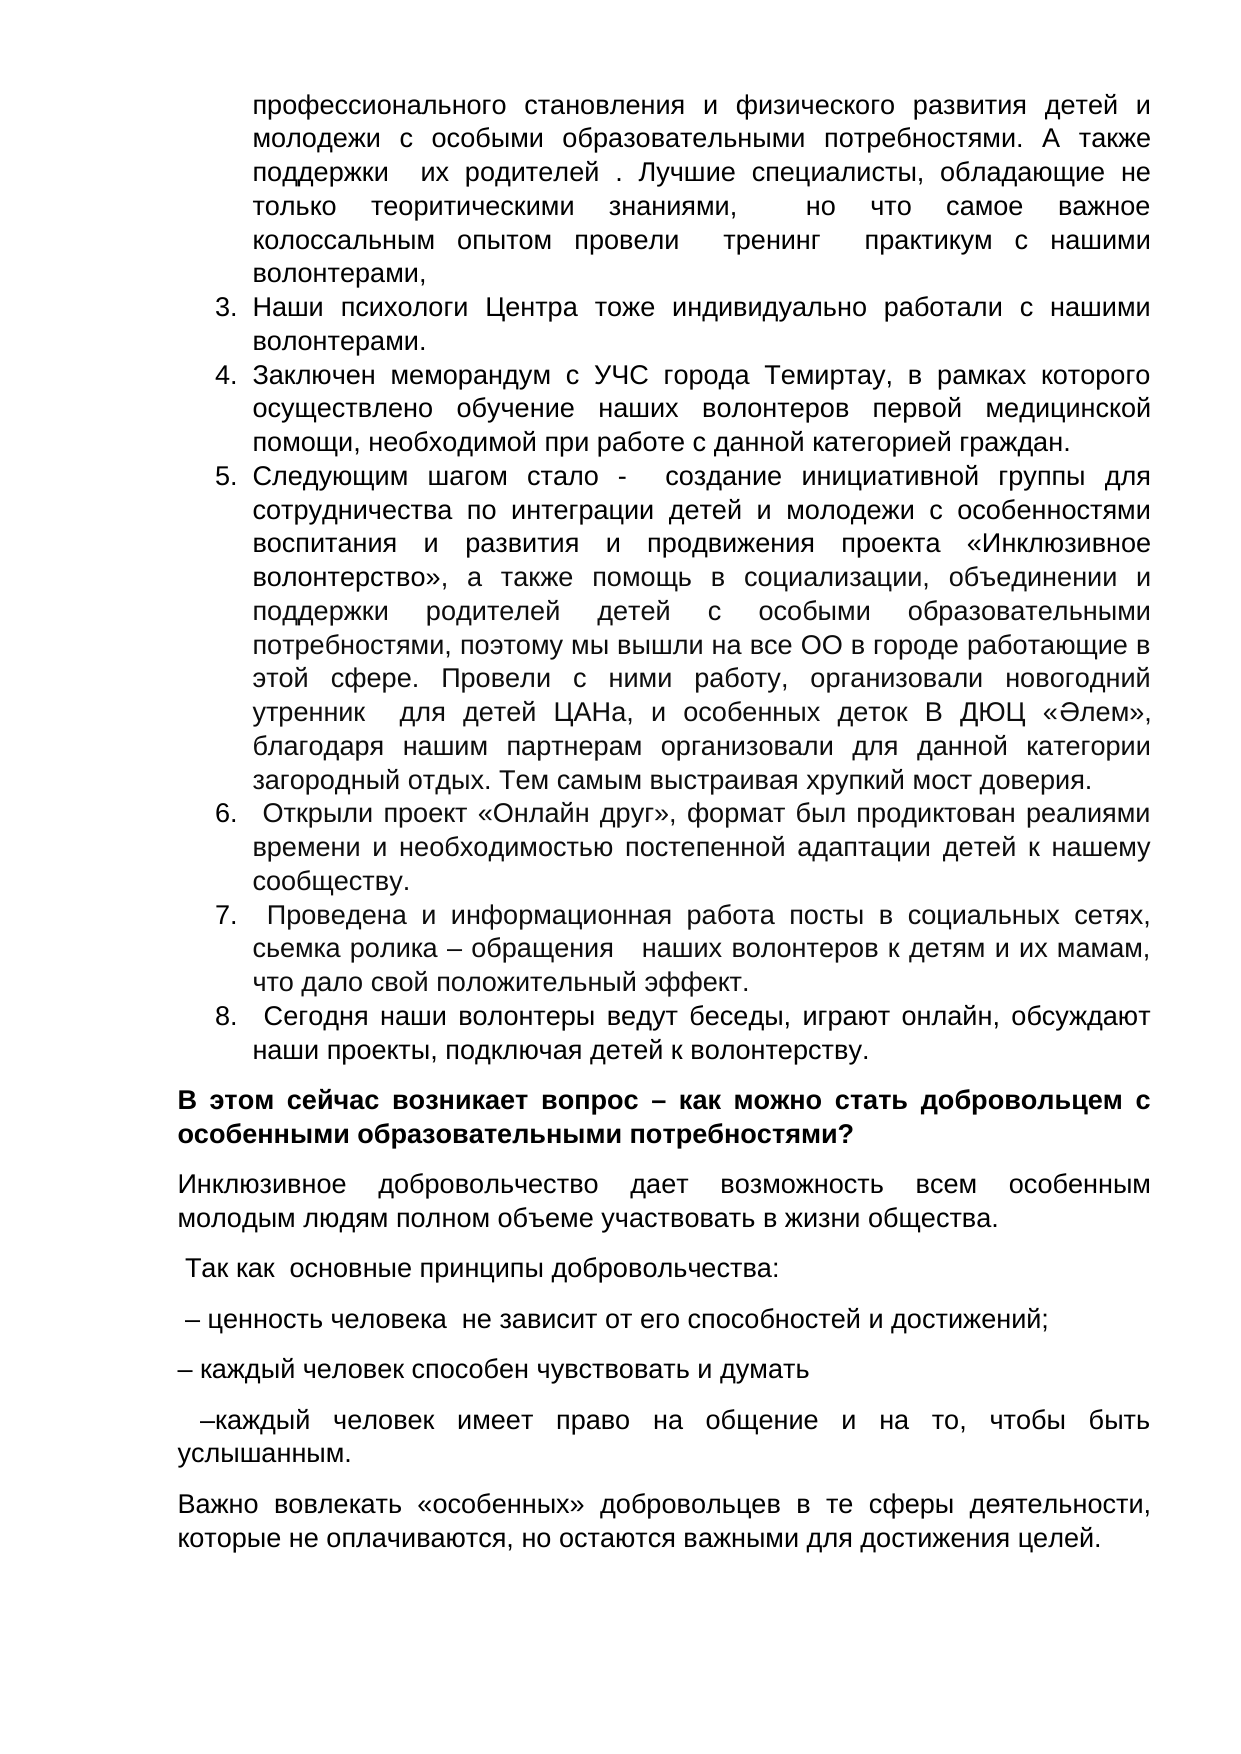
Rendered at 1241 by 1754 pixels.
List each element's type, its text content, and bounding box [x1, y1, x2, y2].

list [215, 89, 1152, 289]
list Открыли проект «Онлайн друг», формат был продиктован реалиями времени и необходимостью постепенной адаптации детей к нашему сообществу. [215, 797, 1152, 896]
text Так как основные принципы добровольчества: [177, 1252, 1152, 1284]
list Следующим шагом стало - создание инициативной группы для сотрудничества по интеграции детей и молодежи с особенностями воспитания и развития и продвижения проекта «Инклюзивное волонтерство», а также помощь в социализации, объединении и поддержки родителей детей с особыми образовательными потребностями, поэтому мы вышли на все ОО в городе работающие в этой сфере. Провели с ними работу, организовали новогодний утренник для детей ЦАНа, и особенных деток В ДЮЦ «Әлем», благодаря нашим партнерам организовали для данной категории загородный отдых. Тем самым выстраивая хрупкий мост доверия. [215, 460, 1152, 795]
text –каждый человек имеет право на общение и на то, чтобы быть услышанным. [177, 1404, 1152, 1469]
text – ценность человека не зависит от его способностей и достижений; [177, 1303, 1152, 1334]
text В этом сейчас возникает вопрос – как можно стать добровольцем с особенными образовательными потребностями? [177, 1084, 1152, 1149]
list Сегодня наши волонтеры ведут беседы, играют онлайн, обсуждают наши проекты, подключая детей к волонтерству. [215, 1000, 1152, 1065]
list Наши психологи Центра тоже индивидуально работали с нашими волонтерами. [215, 291, 1152, 356]
text Инклюзивное добровольчество дает возможность всем особенным молодым людям полном объеме участвовать в жизни общества. [177, 1168, 1152, 1233]
list Заключен меморандум с УЧС города Темиртау, в рамках которого осуществлено обучение наших волонтеров первой медицинской помощи, необходимой при работе с данной категорией граждан. [215, 359, 1152, 457]
list Проведена и информационная работа посты в социальных сетях, сьемка ролика – обращения наших волонтеров к детям и их мамам, что дало свой положительный эффект. [215, 899, 1152, 997]
text Важно вовлекать «особенных» добровольцев в те сферы деятельности, которые не оплачиваются, но остаются важными для достижения целей. [177, 1488, 1152, 1553]
text – каждый человек способен чувствовать и думать [177, 1353, 1152, 1384]
